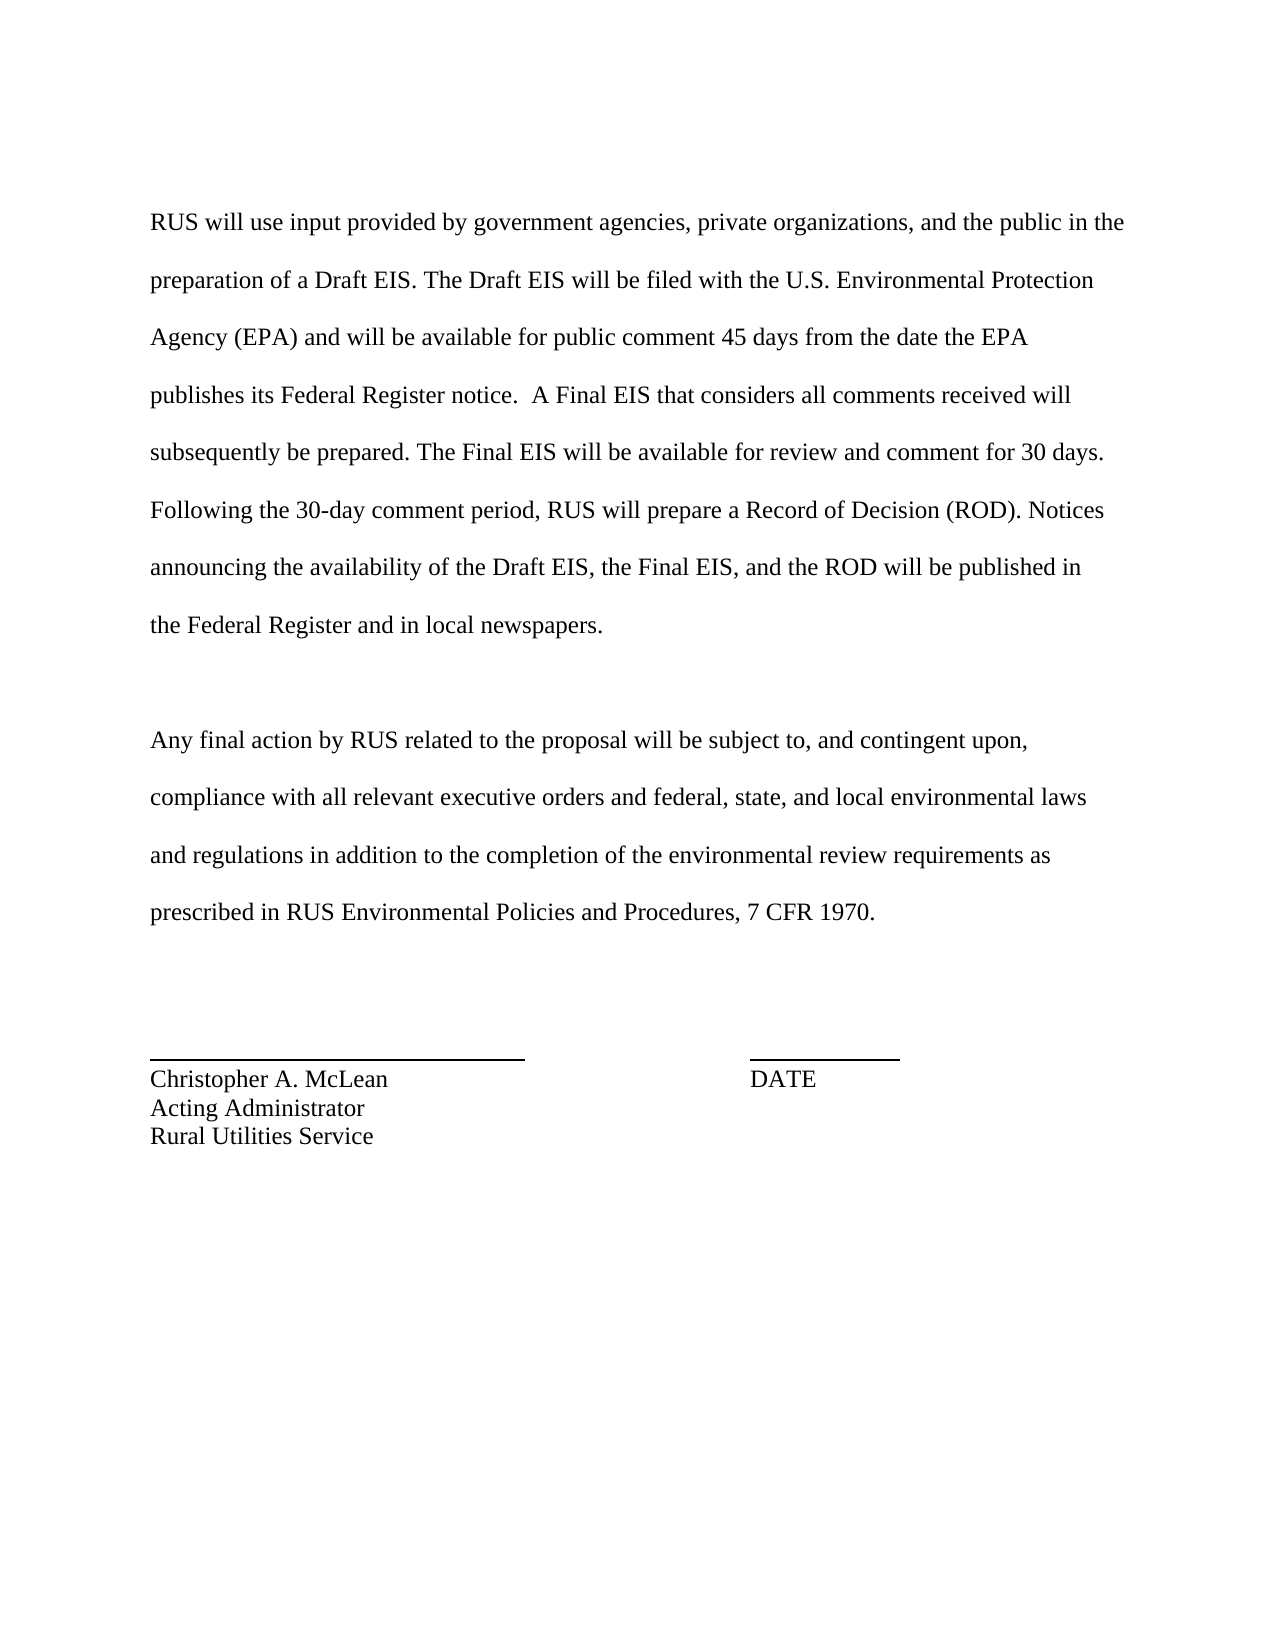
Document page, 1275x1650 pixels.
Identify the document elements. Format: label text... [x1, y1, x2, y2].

text RUS will use input provided by government agencies, private organizations, and the public in the preparation of a Draft EIS. The Draft EIS will be filed with the U.S. Environmental Protection Agency (EPA) and will be available for public comment 45 days from the date the EPA publishes its Federal Register notice. A Final EIS that considers all comments received will subsequently be prepared. The Final EIS will be available for review and comment for 30 days. Following the 30-day comment period, RUS will prepare a Record of Decision (ROD). Notices announcing the availability of the Draft EIS, the Final EIS, and the ROD will be published in the Federal Register and in local newspapers. [150, 207, 1125, 639]
text Rural Utilities Service [150, 1121, 1125, 1150]
text Acting Administrator [150, 1093, 1125, 1121]
text Christopher A. McLean DATE [150, 1064, 1125, 1093]
text Any final action by RUS related to the proposal will be subject to, and contingent upon, compliance with all relevant executive orders and federal, state, and local environmental laws and regulations in addition to the completion of the environmental review requirements as prescribed in RUS Environmental Policies and Procedures, 7 CFR 1970. [150, 725, 1125, 926]
